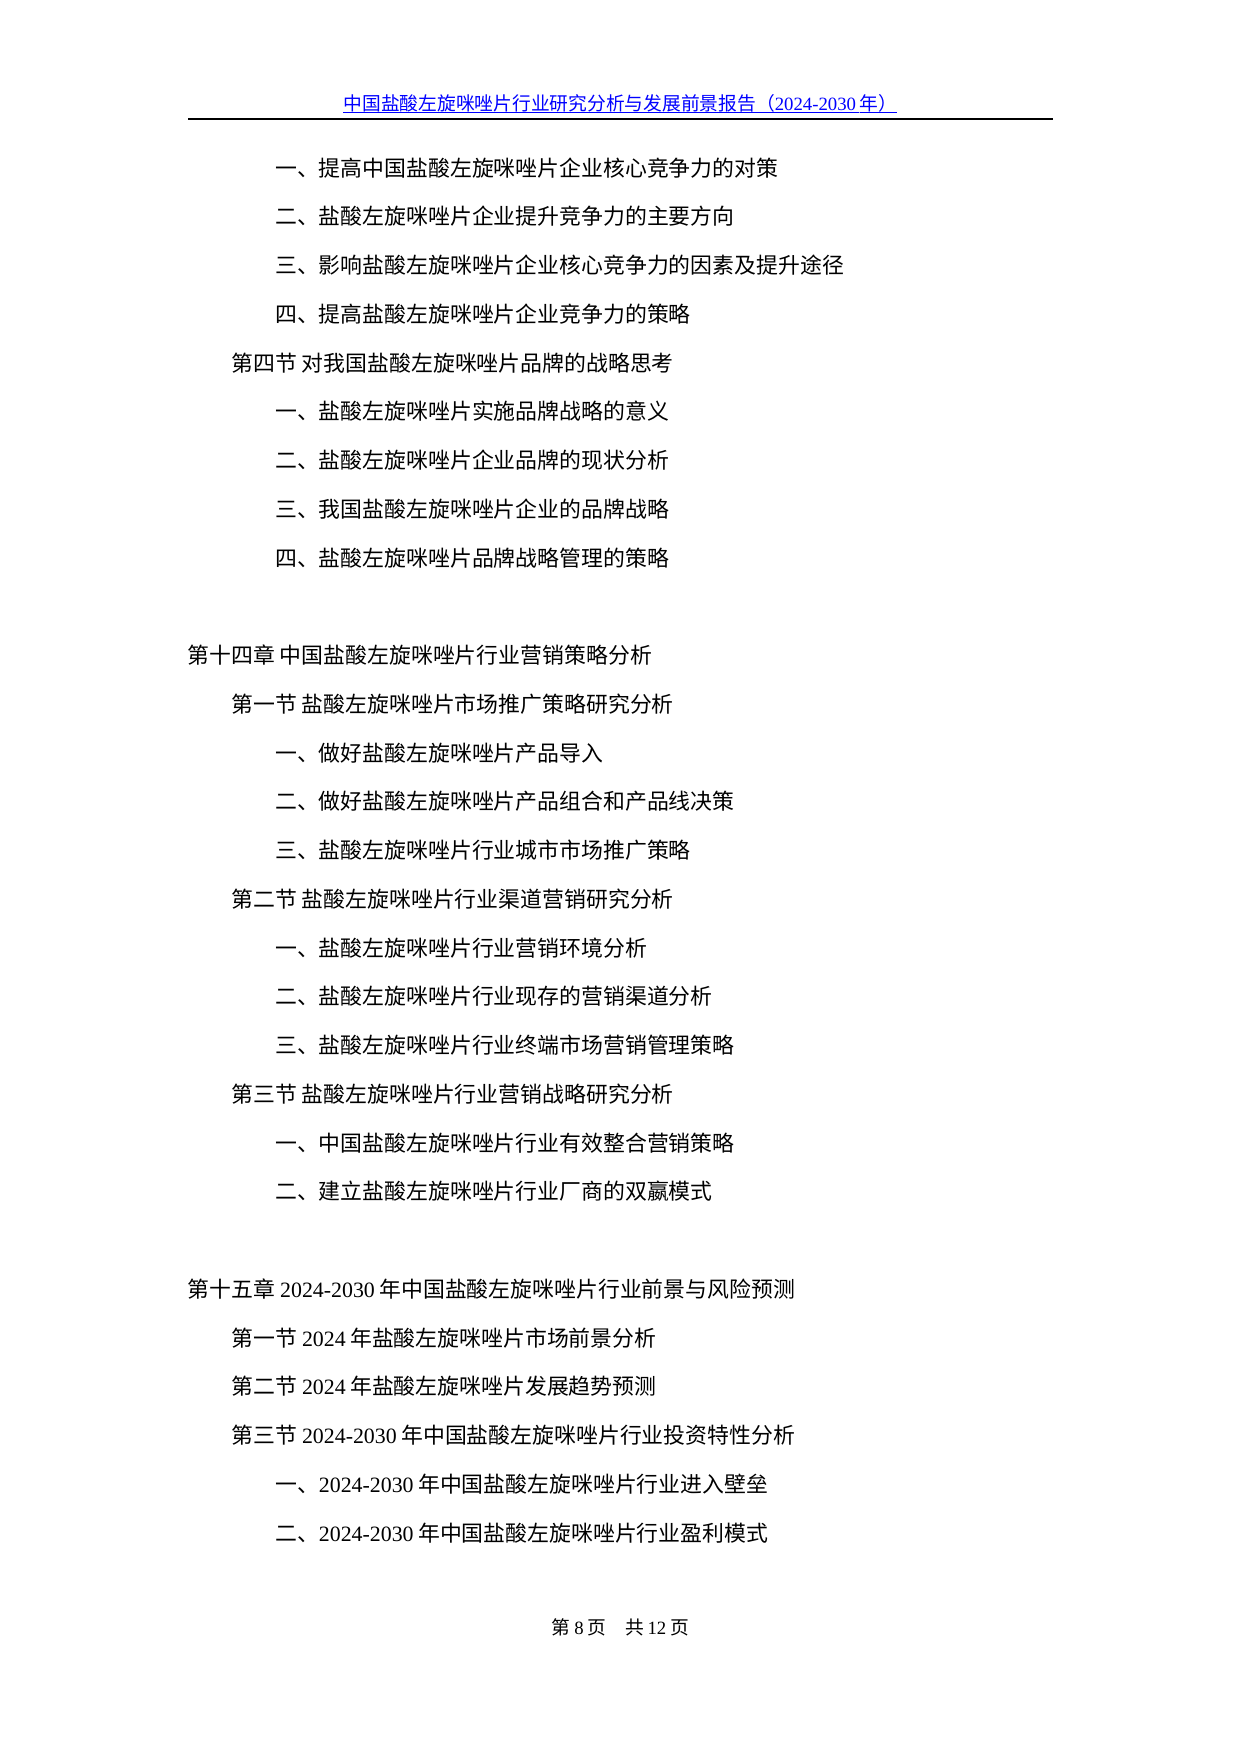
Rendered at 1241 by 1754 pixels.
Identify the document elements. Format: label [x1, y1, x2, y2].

text [187, 150, 1053, 1548]
